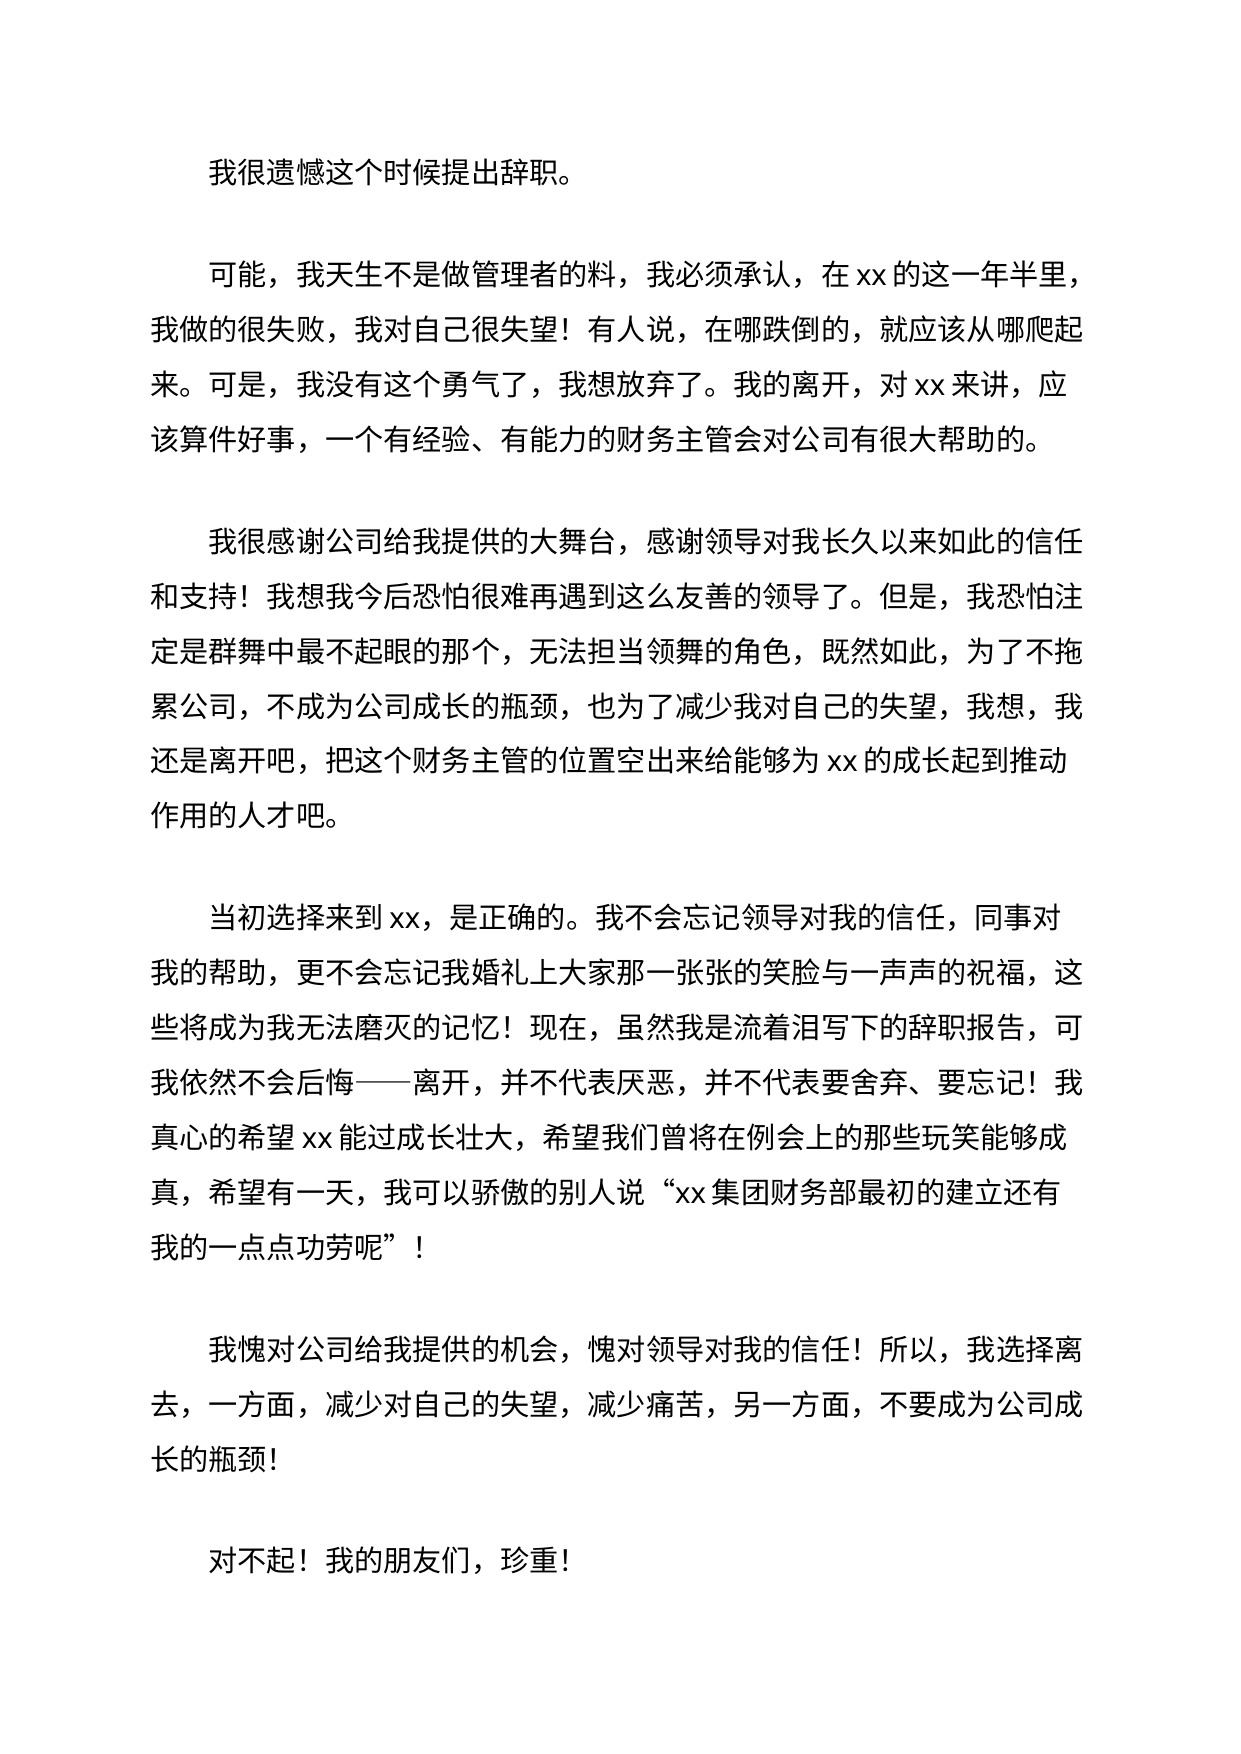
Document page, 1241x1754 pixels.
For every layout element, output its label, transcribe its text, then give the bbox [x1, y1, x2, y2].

text 我很感谢公司给我提供的大舞台，感谢领导对我长久以来如此的信任和支持！我想我今后恐怕很难再遇到这么友善的领导了。但是，我恐怕注定是群舞中最不起眼的那个，无法担当领舞的角色，既然如此，为了不拖累公司，不成为公司成长的瓶颈，也为了减少我对自己的失望，我想，我还是离开吧，把这个财务主管的位置空出来给能够为xx的成长起到推动作用的人才吧。 [150, 518, 1090, 835]
text 我很遗憾这个时候提出辞职。 [150, 150, 1090, 192]
text 可能，我天生不是做管理者的料，我必须承认，在xx的这一年半里，我做的很失败，我对自己很失望！有人说，在哪跌倒的，就应该从哪爬起来。可是，我没有这个勇气了，我想放弃了。我的离开，对xx来讲，应该算件好事，一个有经验、有能力的财务主管会对公司有很大帮助的。 [150, 252, 1090, 459]
text 当初选择来到xx，是正确的。我不会忘记领导对我的信任，同事对我的帮助，更不会忘记我婚礼上大家那一张张的笑脸与一声声的祝福，这些将成为我无法磨灭的记忆！现在，虽然我是流着泪写下的辞职报告，可我依然不会后悔——离开，并不代表厌恶，并不代表要舍弃、要忘记！我真心的希望xx能过成长壮大，希望我们曾将在例会上的那些玩笑能够成真，希望有一天，我可以骄傲的别人说“xx集团财务部最初的建立还有我的一点点功劳呢”！ [150, 895, 1090, 1267]
text 我愧对公司给我提供的机会，愧对领导对我的信任！所以，我选择离去，一方面，减少对自己的失望，减少痛苦，另一方面，不要成为公司成长的瓶颈！ [150, 1326, 1090, 1478]
text 对不起！我的朋友们，珍重！ [150, 1538, 1090, 1580]
